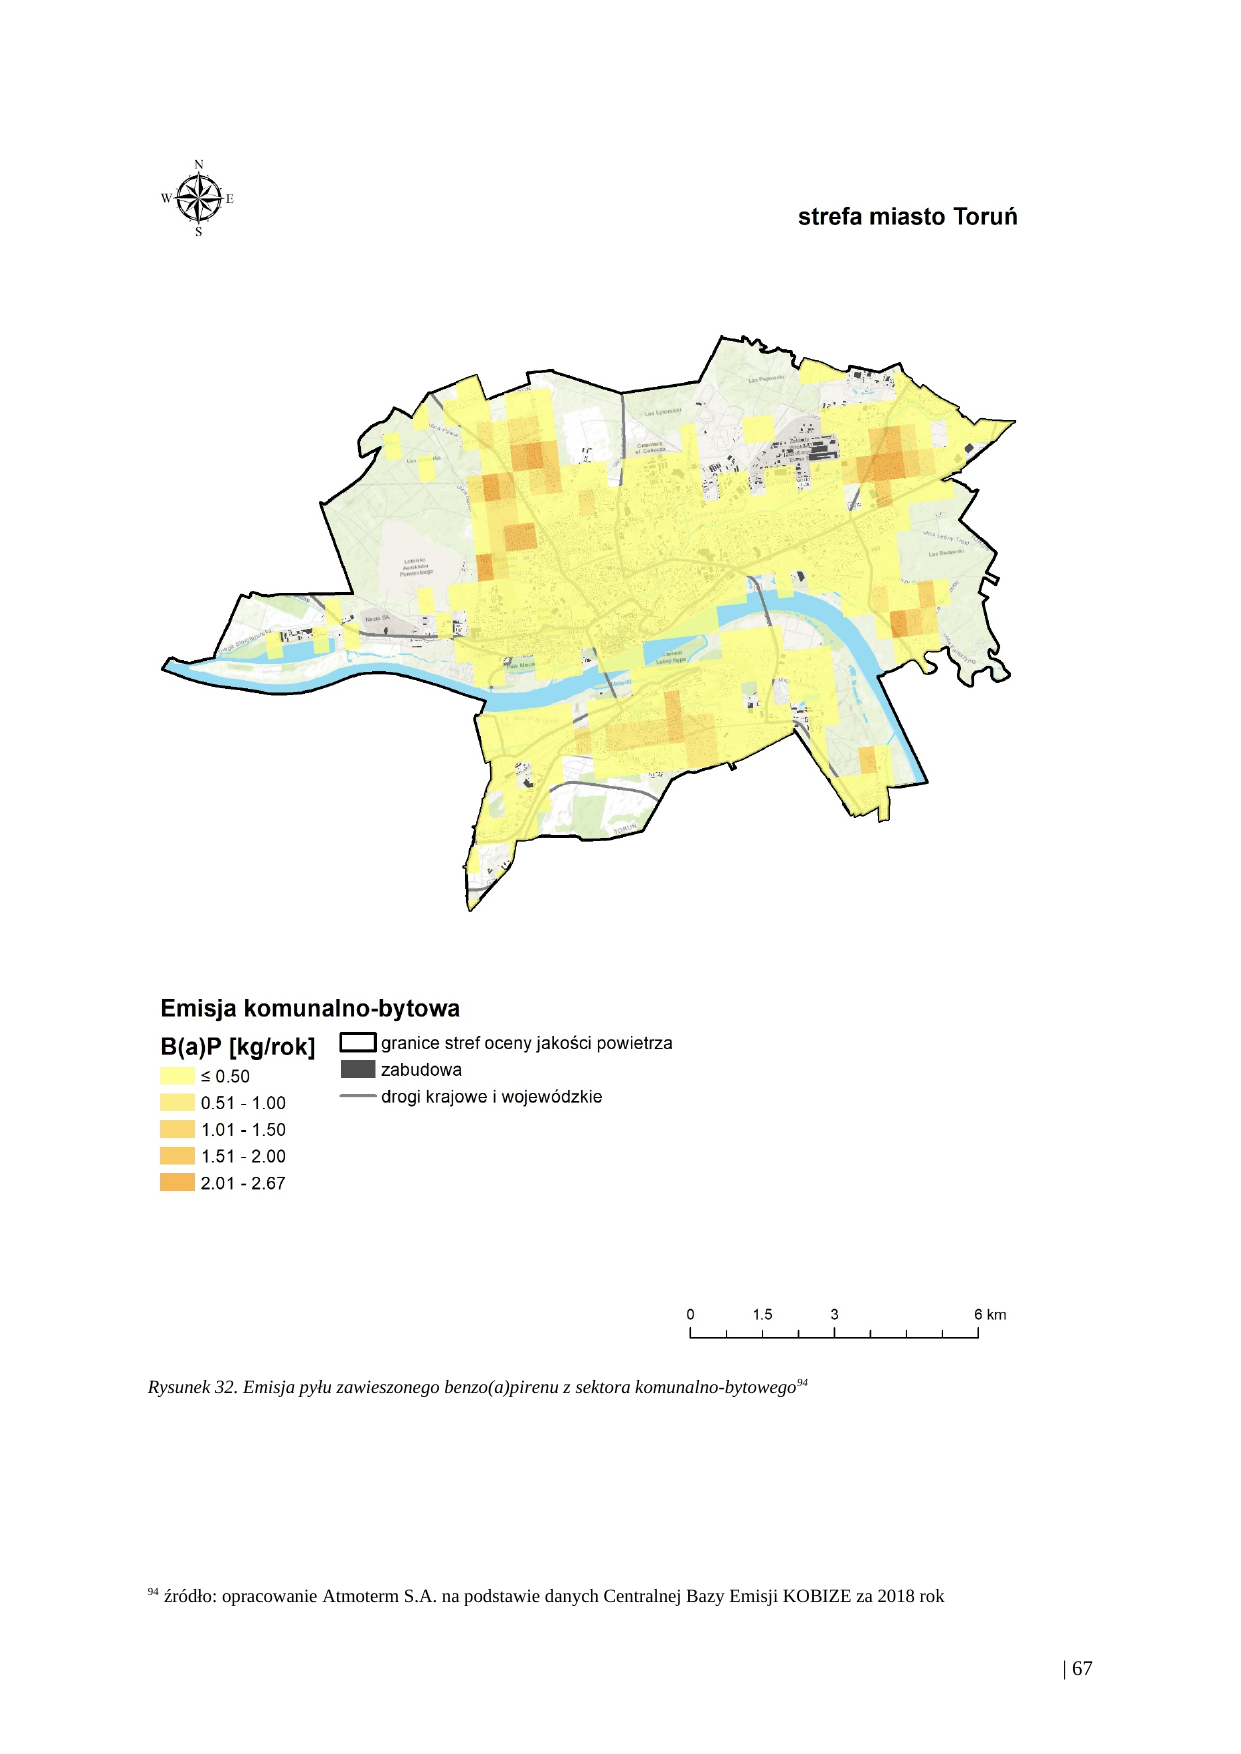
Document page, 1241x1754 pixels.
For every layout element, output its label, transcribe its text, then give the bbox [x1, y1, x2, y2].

picture [147, 147, 1034, 1351]
text Rysunek 32. Emisja pyłu zawieszonego benzo(a)pirenu z sektora komunalno-bytowego [148, 1376, 1093, 1397]
